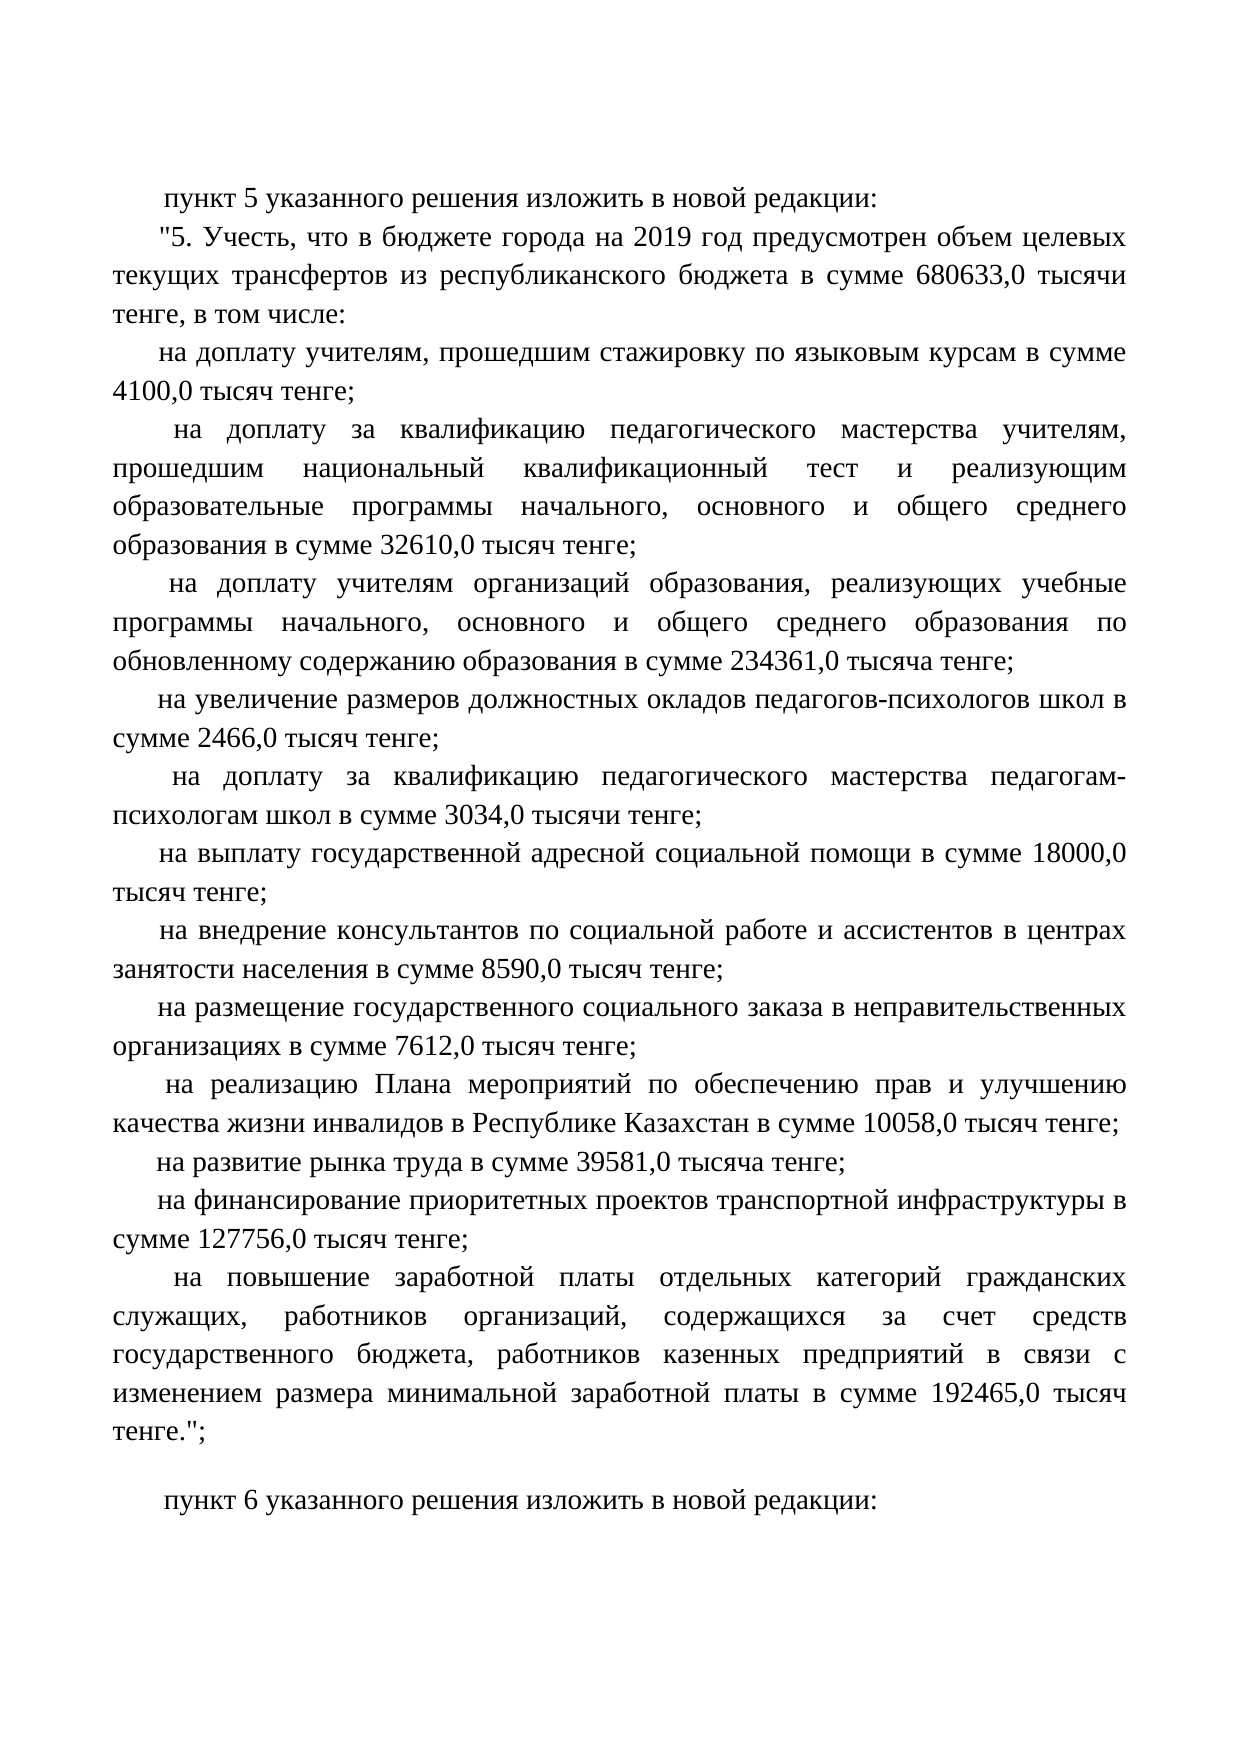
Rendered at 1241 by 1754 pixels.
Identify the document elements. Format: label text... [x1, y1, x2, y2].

text на доплату учителям, прошедшим стажировку по языковым курсам в сумме 4100,0 тысяч тенге; [112, 334, 1128, 406]
text на внедрение консультантов по социальной работе и ассистентов в центрах занятости населения в сумме 8590,0 тысяч тенге; [112, 912, 1128, 984]
text на реализацию Плана мероприятий по обеспечению прав и улучшению качества жизни инвалидов в Республике Казахстан в сумме 10058,0 тысяч тенге; [112, 1067, 1128, 1139]
text на увеличение размеров должностных окладов педагогов-психологов школ в сумме 2466,0 тысяч тенге; [112, 681, 1128, 753]
text "5. Учесть, что в бюджете города на 2019 год предусмотрен объем целевых текущих трансфертов из республиканского бюджета в сумме 680633,0 тысячи тенге, в том числе: [112, 219, 1128, 329]
text на финансирование приоритетных проектов транспортной инфраструктуры в сумме 127756,0 тысяч тенге; [112, 1182, 1128, 1254]
text пункт 5 указанного решения изложить в новой редакции: [112, 180, 1128, 214]
text на доплату за квалификацию педагогического мастерства учителям, прошедшим национальный квалификационный тест и реализующим образовательные программы начального, основного и общего среднего образования в сумме 32610,0 тысяч тенге; [112, 411, 1128, 561]
text на доплату за квалификацию педагогического мастерства педагогам-психологам школ в сумме 3034,0 тысячи тенге; [112, 758, 1128, 830]
text на развитие рынка труда в сумме 39581,0 тысяча тенге; [112, 1144, 1128, 1177]
text пункт 6 указанного решения изложить в новой редакции: [112, 1482, 1128, 1516]
text на размещение государственного социального заказа в неправительственных организациях в сумме 7612,0 тысяч тенге; [112, 989, 1128, 1062]
text на выплату государственной адресной социальной помощи в сумме 18000,0 тысяч тенге; [112, 835, 1128, 907]
text на повышение заработной платы отдельных категорий гражданских служащих, работников организаций, содержащихся за счет средств государственного бюджета, работников казенных предприятий в связи с изменением размера минимальной заработной платы в сумме 192465,0 тысяч тенге."; [112, 1259, 1128, 1447]
text на доплату учителям организаций образования, реализующих учебные программы начального, основного и общего среднего образования по обновленному содержанию образования в сумме 234361,0 тысяча тенге; [112, 566, 1128, 676]
